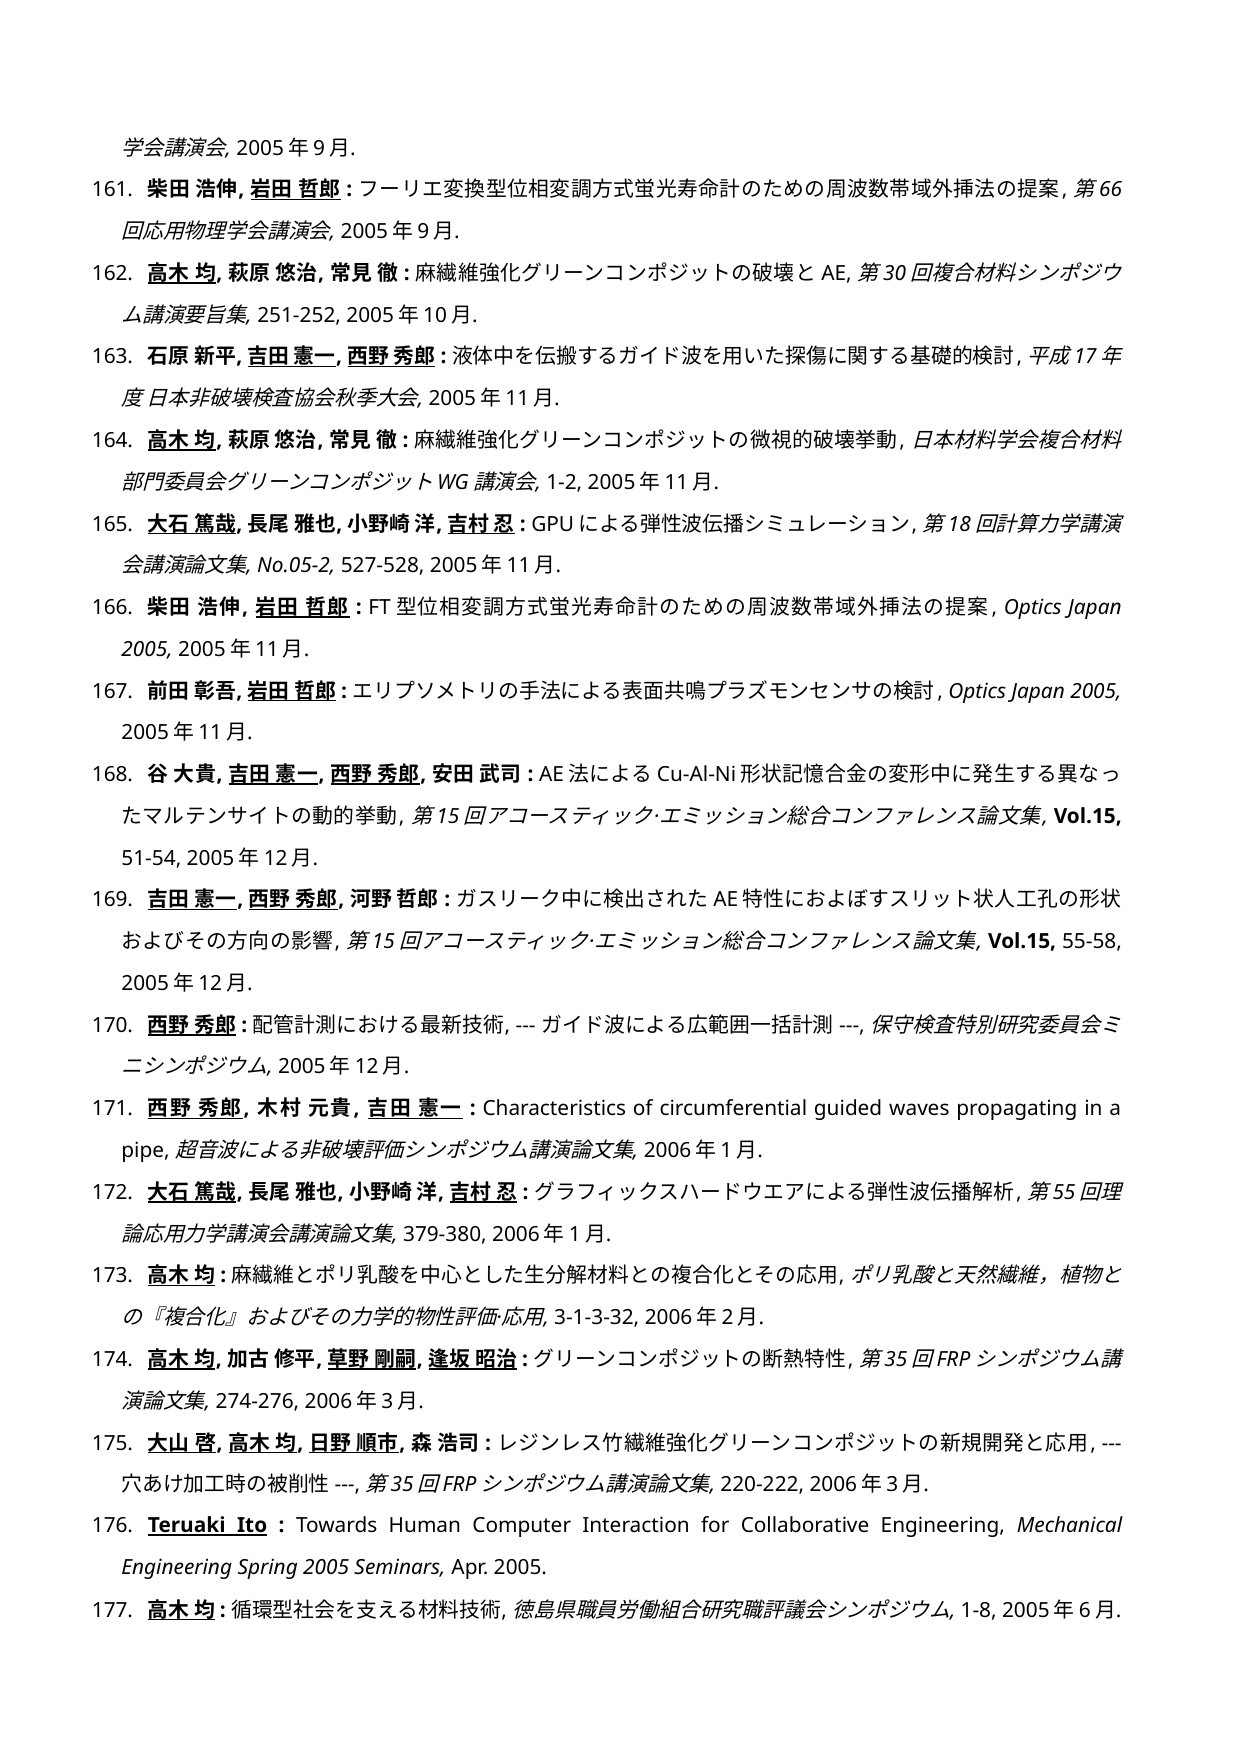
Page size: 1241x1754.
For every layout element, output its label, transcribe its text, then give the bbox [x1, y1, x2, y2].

list 大石 篤哉, 長尾 雅也, 小野崎 洋, 吉村 忍 : グラフィックスハードウエアによる弾性波伝播解析, 第55回理論応用力学講演会講演論文集, 379-380, 2006年1月. [92, 1169, 1122, 1253]
list 吉田 憲一, 西野 秀郎, 河野 哲郎 : ガスリーク中に検出されたAE特性におよぼすスリット状人工孔の形状およびその方向の影響, 第15回アコースティック·エミッション総合コンファレンス論文集, Vol.15, 55-58, 2005年12月. [92, 877, 1122, 1002]
list 柴田 浩伸, 岩田 哲郎 : FT型位相変調方式蛍光寿命計のための周波数帯域外挿法の提案, Optics Japan 2005, 2005年11月. [92, 584, 1122, 668]
list 石原 新平, 吉田 憲一, 西野 秀郎 : 液体中を伝搬するガイド波を用いた探傷に関する基礎的検討, 平成17年度 日本非破壊検査協会秋季大会, 2005年11月. [92, 334, 1122, 417]
list Teruaki Ito : Towards Human Computer Interaction for Collaborative Engineering, Mechanical Engineering Spring 2005 Seminars, Apr. 2005. [92, 1503, 1122, 1587]
list 高木 均 : 麻繊維とポリ乳酸を中心とした生分解材料との複合化とその応用, ポリ乳酸と天然繊維，植物との『複合化』およびその力学的物性評価·応用, 3-1-3-32, 2006年2月. [92, 1253, 1122, 1336]
list 高木 均, 萩原 悠治, 常見 徹 : 麻繊維強化グリーンコンポジットの破壊とAE, 第30回複合材料シンポジウム講演要旨集, 251-252, 2005年10月. [92, 250, 1122, 334]
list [92, 125, 1122, 167]
list 谷 大貴, 吉田 憲一, 西野 秀郎, 安田 武司 : AE法によるCu-Al-Ni形状記憶合金の変形中に発生する異なったマルテンサイトの動的挙動, 第15回アコースティック·エミッション総合コンファレンス論文集, Vol.15, 51-54, 2005年12月. [92, 752, 1122, 877]
list 柴田 浩伸, 岩田 哲郎 : フーリエ変換型位相変調方式蛍光寿命計のための周波数帯域外挿法の提案, 第66回応用物理学会講演会, 2005年9月. [92, 167, 1122, 250]
list 高木 均 : 循環型社会を支える材料技術, 徳島県職員労働組合研究職評議会シンポジウム, 1-8, 2005年6月. [92, 1587, 1122, 1629]
list 大石 篤哉, 長尾 雅也, 小野崎 洋, 吉村 忍 : GPUによる弾性波伝播シミュレーション, 第18回計算力学講演会講演論文集, No.05-2, 527-528, 2005年11月. [92, 501, 1122, 584]
list 高木 均, 加古 修平, 草野 剛嗣, 逢坂 昭治 : グリーンコンポジットの断熱特性, 第35回FRPシンポジウム講演論文集, 274-276, 2006年3月. [92, 1336, 1122, 1420]
list 高木 均, 萩原 悠治, 常見 徹 : 麻繊維強化グリーンコンポジットの微視的破壊挙動, 日本材料学会複合材料部門委員会グリーンコンポジットWG講演会, 1-2, 2005年11月. [92, 417, 1122, 501]
list 西野 秀郎, 木村 元貴, 吉田 憲一 : Characteristics of circumferential guided waves propagating in a pipe, 超音波による非破壊評価シンポジウム講演論文集, 2006年1月. [92, 1086, 1122, 1169]
list 西野 秀郎 : 配管計測における最新技術, --- ガイド波による広範囲一括計測 ---, 保守検査特別研究委員会ミニシンポジウム, 2005年12月. [92, 1002, 1122, 1086]
list 大山 啓, 高木 均, 日野 順市, 森 浩司 : レジンレス竹繊維強化グリーンコンポジットの新規開発と応用, --- 穴あけ加工時の被削性 ---, 第35回FRPシンポジウム講演論文集, 220-222, 2006年3月. [92, 1420, 1122, 1503]
list 前田 彰吾, 岩田 哲郎 : エリプソメトリの手法による表面共鳴プラズモンセンサの検討, Optics Japan 2005, 2005年11月. [92, 668, 1122, 752]
